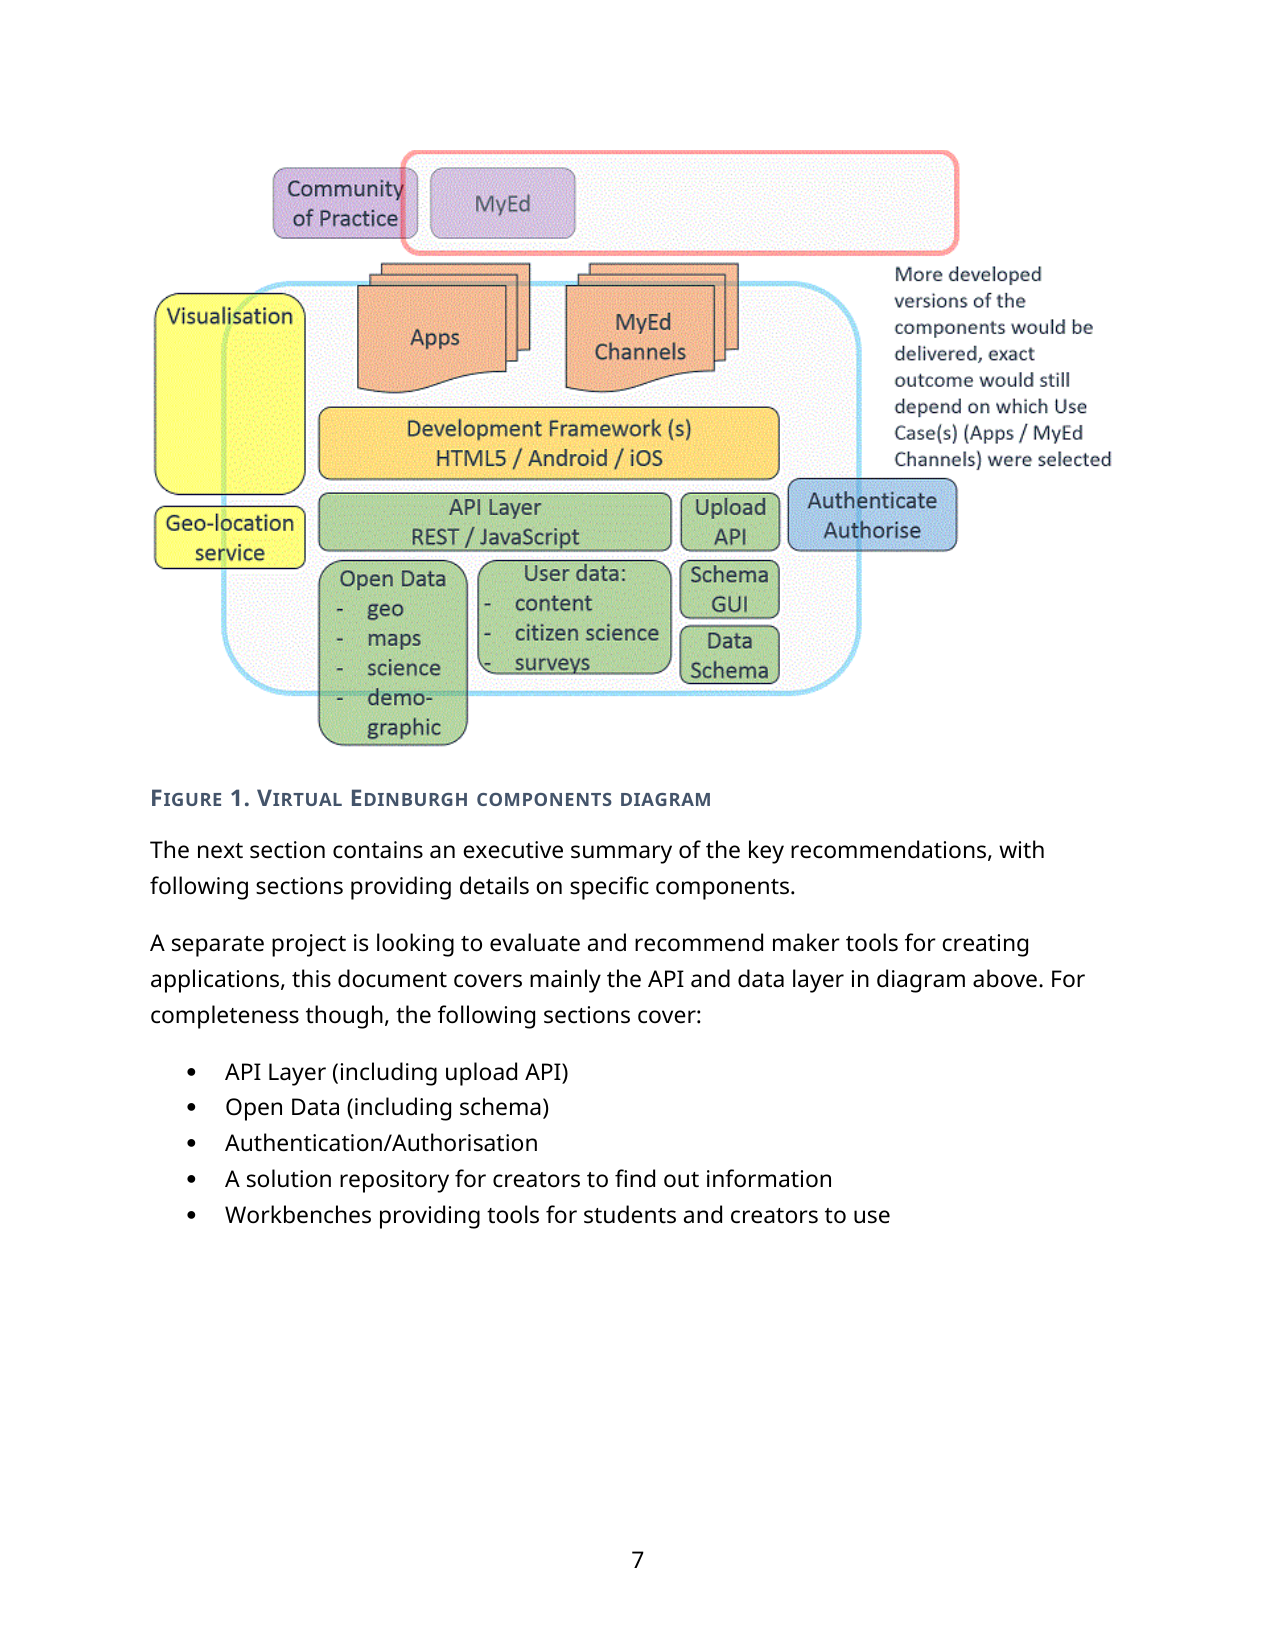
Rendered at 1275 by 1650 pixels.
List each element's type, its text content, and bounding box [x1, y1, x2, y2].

text The next section contains an executive summary of the key recommendations, with following sections providing details on specific components. [150, 834, 1125, 901]
list Authentication/Authorisation [187, 1127, 1125, 1158]
list Open Data (including schema) [187, 1091, 1125, 1123]
list API Layer (including upload API) [187, 1055, 1125, 1087]
list A solution repository for creators to find out information [187, 1163, 1125, 1194]
picture [150, 150, 1125, 757]
list Workbenches providing tools for students and creators to use [187, 1199, 1125, 1230]
text A separate project is looking to evaluate and recommend maker tools for creating applications, this document covers mainly the API and data layer in diagram above. For completeness though, the following sections cover: [150, 927, 1125, 1030]
